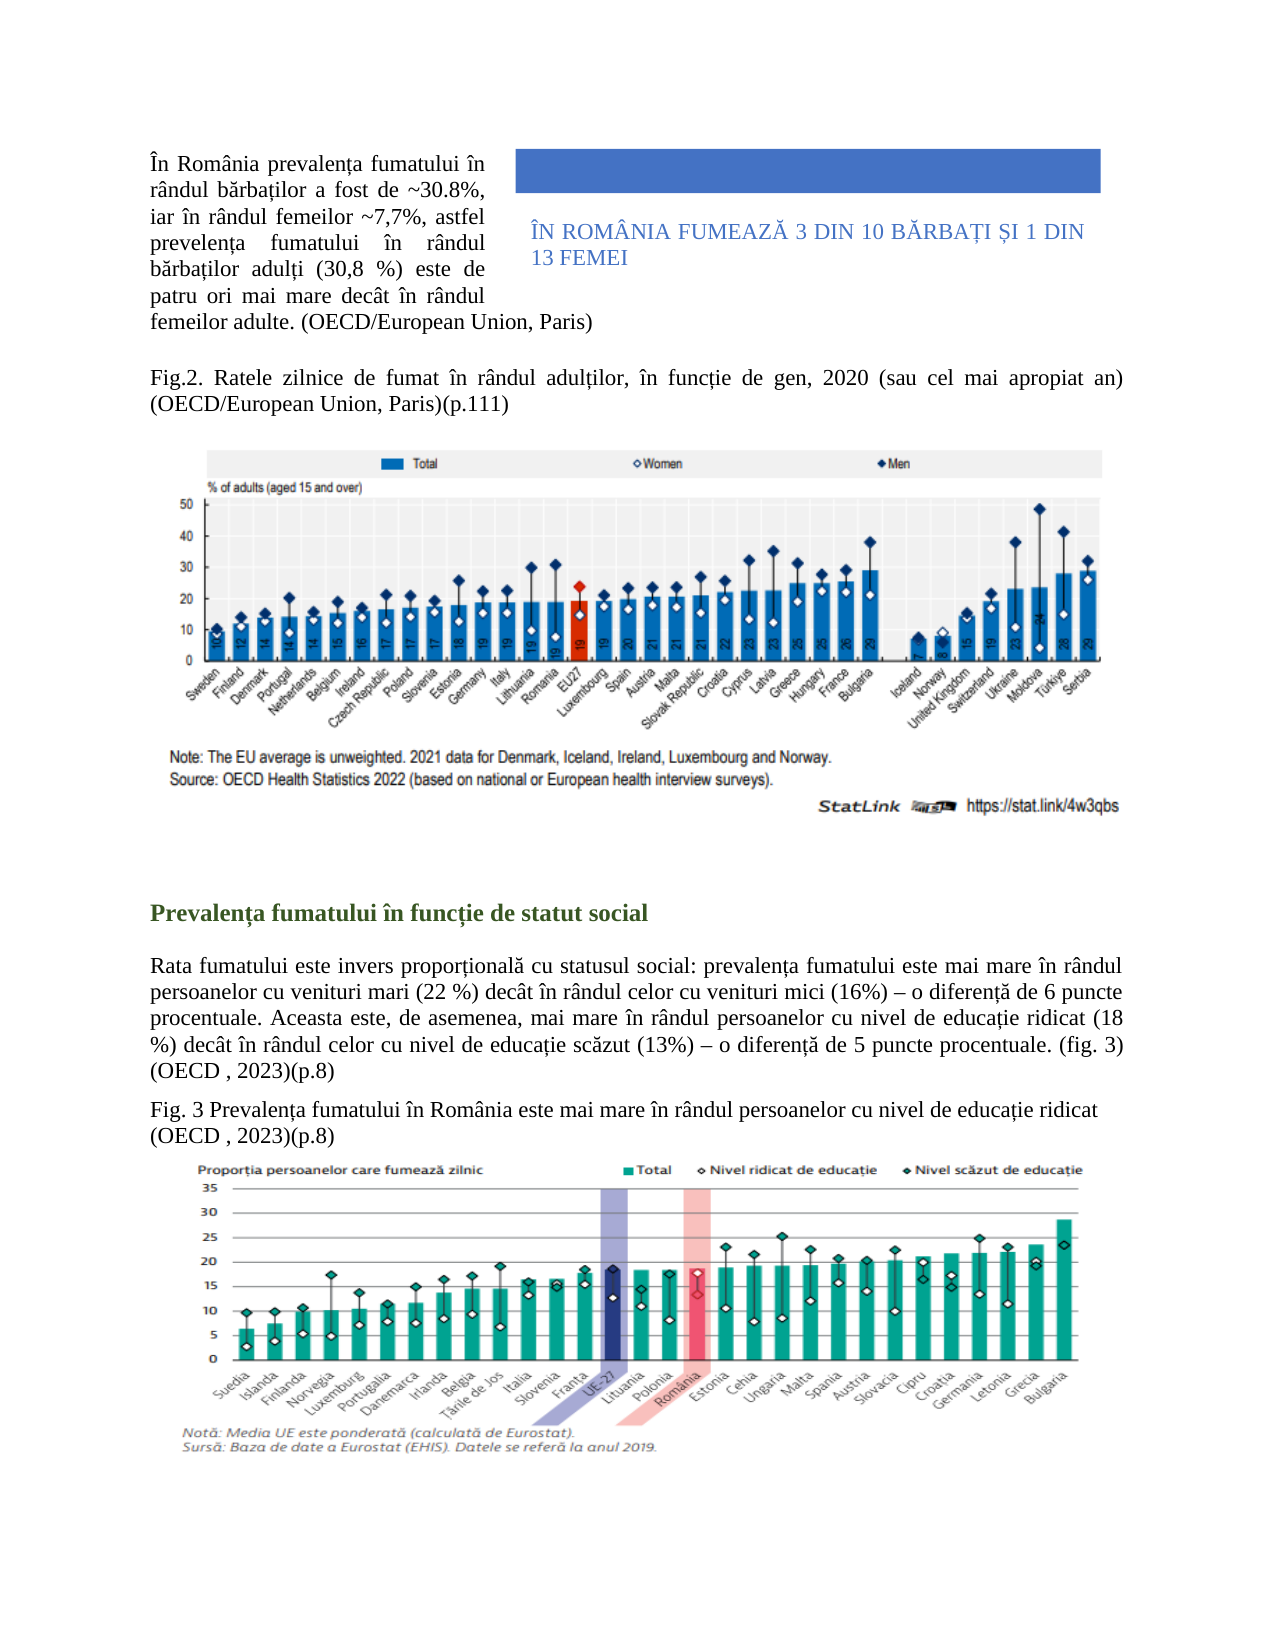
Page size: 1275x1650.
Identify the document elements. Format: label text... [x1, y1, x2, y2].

subtitle Prevalența fumatului în funcție de statut social [150, 898, 1125, 927]
text În România prevalența fumatului în rândul bărbaților a fost de ~30.8%, iar în rândul femeilor ~7,7%, astfel prevelența fumatului în rândul bărbaților adulți (30,8 %) este de patru ori mai mare decât în rândul femeilor adulte. [150, 150, 1125, 334]
text Fig.2. Ratele zilnice de fumat în rândul adulților, în funcție de gen, 2020 (sau cel mai apropiat an)(p.111) [150, 364, 1125, 416]
picture [150, 442, 1125, 830]
text Rata fumatului este invers proporțională cu statusul social: prevalența fumatului este mai mare în rândul persoanelor cu venituri mari (22 %) decât în rândul celor cu venituri mici (16%) – o diferență de 6 puncte procentuale. Aceasta este, de asemenea, mai mare în rândul persoanelor cu nivel de educație ridicat (18 %) decât în rândul celor cu nivel de educație scăzut (13%) – o diferență de 5 puncte procentuale. (fig. 3) (p.8) [150, 952, 1125, 1083]
picture [150, 1161, 1125, 1469]
text Fig. 3 Prevalența fumatului în România este mai mare în rândul persoanelor cu nivel de educație ridicat (p.8) [150, 1096, 1125, 1149]
